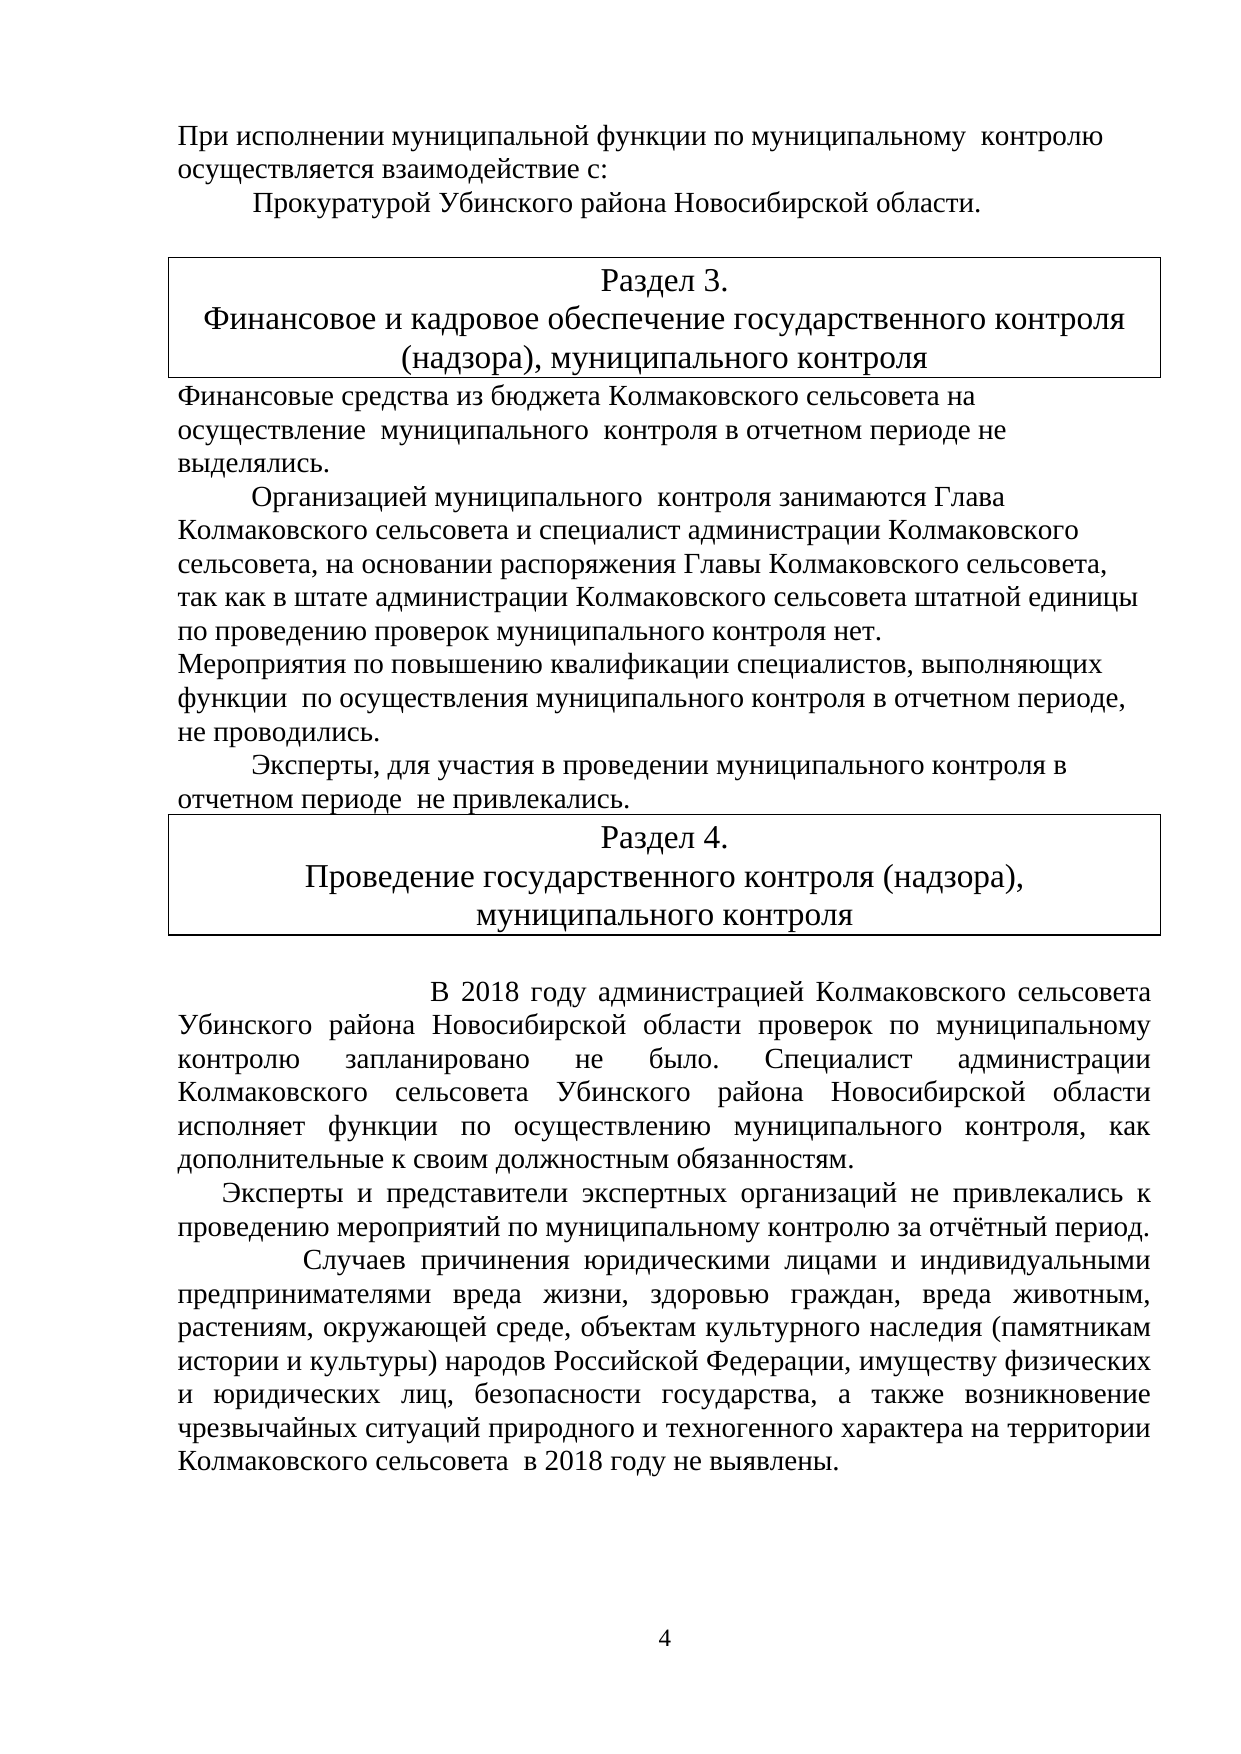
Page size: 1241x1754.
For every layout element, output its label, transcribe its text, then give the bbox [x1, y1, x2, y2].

text При исполнении муниципальной функции по муниципальному контролю осуществляется взаимодействие с: [177, 118, 1152, 185]
text Случаев причинения юридическими лицами и индивидуальными предпринимателями вреда жизни, здоровью граждан, вреда животным, растениям, окружающей среде, объектам культурного наследия (памятникам истории и культуры) народов Российской Федерации, имуществу физических и юридических лиц, безопасности государства, а также возникновение чрезвычайных ситуаций природного и техногенного характера на территории Колмаковского сельсовета в 2018 году не выявлены. [177, 1242, 1152, 1477]
text Прокуратурой Убинского района Новосибирской области. [252, 185, 1152, 219]
text Раздел 4. [169, 815, 1160, 856]
text муниципального контроля [169, 891, 1160, 934]
text Организацией муниципального контроля занимаются Глава Колмаковского сельсовета и специалист администрации Колмаковского сельсовета, на основании распоряжения Главы Колмаковского сельсовета, так как в штате администрации Колмаковского сельсовета штатной единицы по проведению проверок муниципального контроля нет. [177, 479, 1152, 647]
text Раздел 3. [169, 258, 1160, 295]
text Финансовые средства из бюджета Колмаковского сельсовета на осуществление муниципального контроля в отчетном периоде не выделялись. [177, 378, 1152, 479]
text Финансовое и кадровое обеспечение государственного контроля (надзора), муниципального контроля [169, 295, 1160, 377]
text Проведение государственного контроля (надзора), [177, 856, 1152, 891]
text Мероприятия по повышению квалификации специалистов, выполняющих функции по осуществления муниципального контроля в отчетном периоде, не проводились. [177, 647, 1152, 747]
text Эксперты и представители экспертных организаций не привлекались к проведению мероприятий по муниципальному контролю за отчётный период. [177, 1175, 1152, 1242]
text В 2018 году администрацией Колмаковского сельсовета Убинского района Новосибирской области проверок по муниципальному контролю запланировано не было. Специалист администрации Колмаковского сельсовета Убинского района Новосибирской области исполняет функции по осуществлению муниципального контроля, как дополнительные к своим должностным обязанностям. [177, 974, 1152, 1175]
text Эксперты, для участия в проведении муниципального контроля в отчетном периоде не привлекались. [177, 747, 1152, 814]
